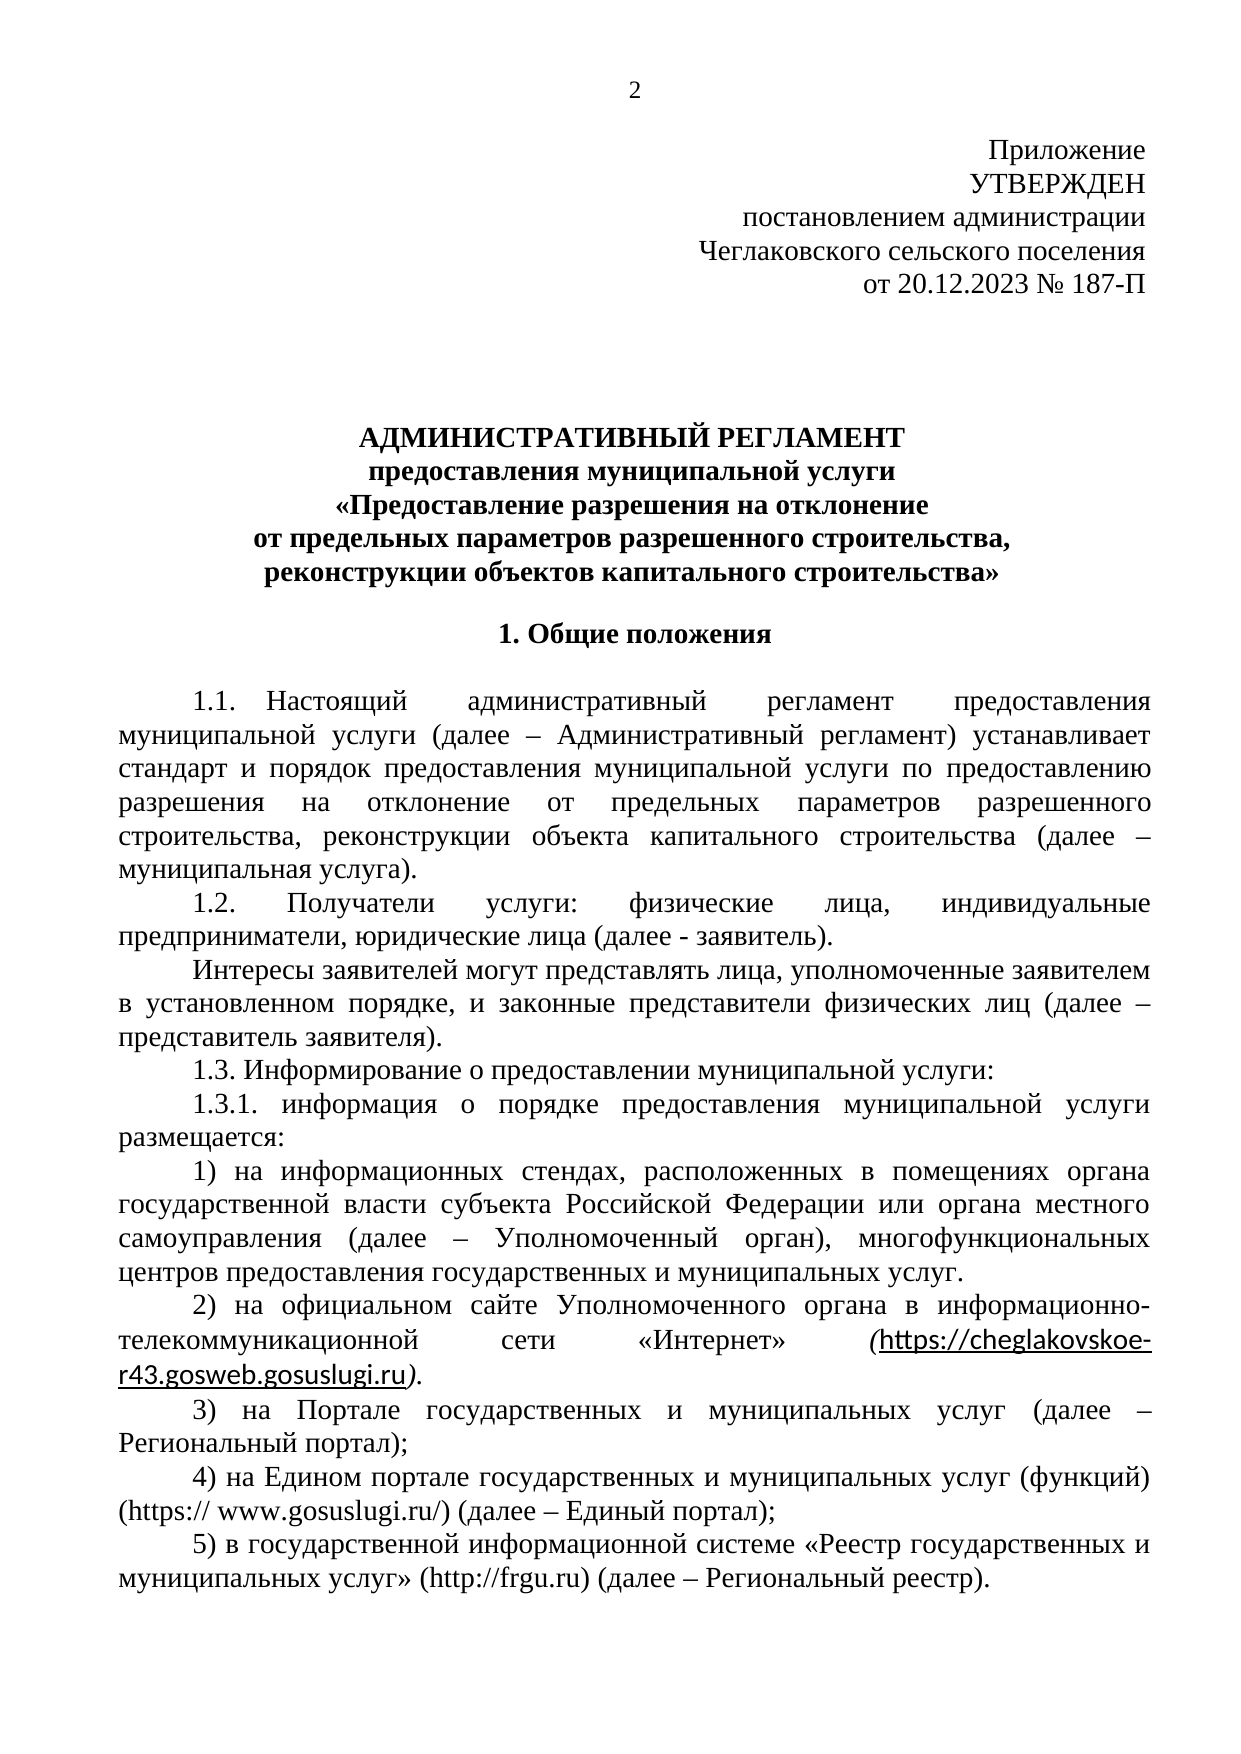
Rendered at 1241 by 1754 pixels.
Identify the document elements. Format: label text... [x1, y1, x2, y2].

text 5) в государственной информационной системе «Реестр государственных и муниципальных услуг» (http://frgu.ru) (далее – Региональный реестр). [118, 1526, 1152, 1593]
text Чеглаковского сельского поселения [118, 233, 1146, 267]
text АДМИНИСТРАТИВНЫЙ РЕГЛАМЕНТ [118, 420, 1146, 453]
text 1. Общие положения [118, 616, 1152, 650]
text Интересы заявителей могут представлять лица, уполномоченные заявителем в установленном порядке, и законные представители физических лиц (далее – представитель заявителя). [118, 952, 1152, 1052]
text 2) на официальном сайте Уполномоченного органа в информационно-телекоммуникационной сети «Интернет» (https://cheglakovskoe-r43.gosweb.gosuslugi.ru). [118, 1287, 1152, 1392]
text предоставления муниципальной услуги [118, 453, 1146, 487]
text от 20.12.2023 № 187-П [118, 267, 1146, 300]
text постановлением администрации [118, 199, 1146, 233]
text УТВЕРЖДЕН [118, 166, 1146, 199]
text 1.2. Получатели услуги: физические лица, индивидуальные предприниматели, юридические лица (далее - заявитель). [118, 885, 1152, 952]
text 1.1. Настоящий административный регламент предоставления муниципальной услуги (далее – Административный регламент) устанавливает стандарт и порядок предоставления муниципальной услуги по предоставлению разрешения на отклонение от предельных параметров разрешенного строительства, реконструкции объекта капитального строительства (далее – муниципальная услуга). [118, 683, 1152, 885]
text реконструкции объектов капитального строительства» [118, 554, 1146, 588]
text 1.3.1. информация о порядке предоставления муниципальной услуги размещается: [118, 1086, 1152, 1153]
text «Предоставление разрешения на отклонение [118, 487, 1146, 521]
text 3) на Портале государственных и муниципальных услуг (далее – Региональный портал); [118, 1392, 1152, 1459]
text 1) на информационных стендах, расположенных в помещениях органа государственной власти субъекта Российской Федерации или органа местного самоуправления (далее – Уполномоченный орган), многофункциональных центров предоставления государственных и муниципальных услуг. [118, 1153, 1152, 1287]
text 1.3. Информирование о предоставлении муниципальной услуги: [118, 1052, 1152, 1086]
text 4) на Едином портале государственных и муниципальных услуг (функций) (https:// www.gosuslugi.ru/) (далее – Единый портал); [118, 1459, 1152, 1526]
text от предельных параметров разрешенного строительства, [118, 521, 1146, 554]
text Приложение [118, 132, 1146, 166]
